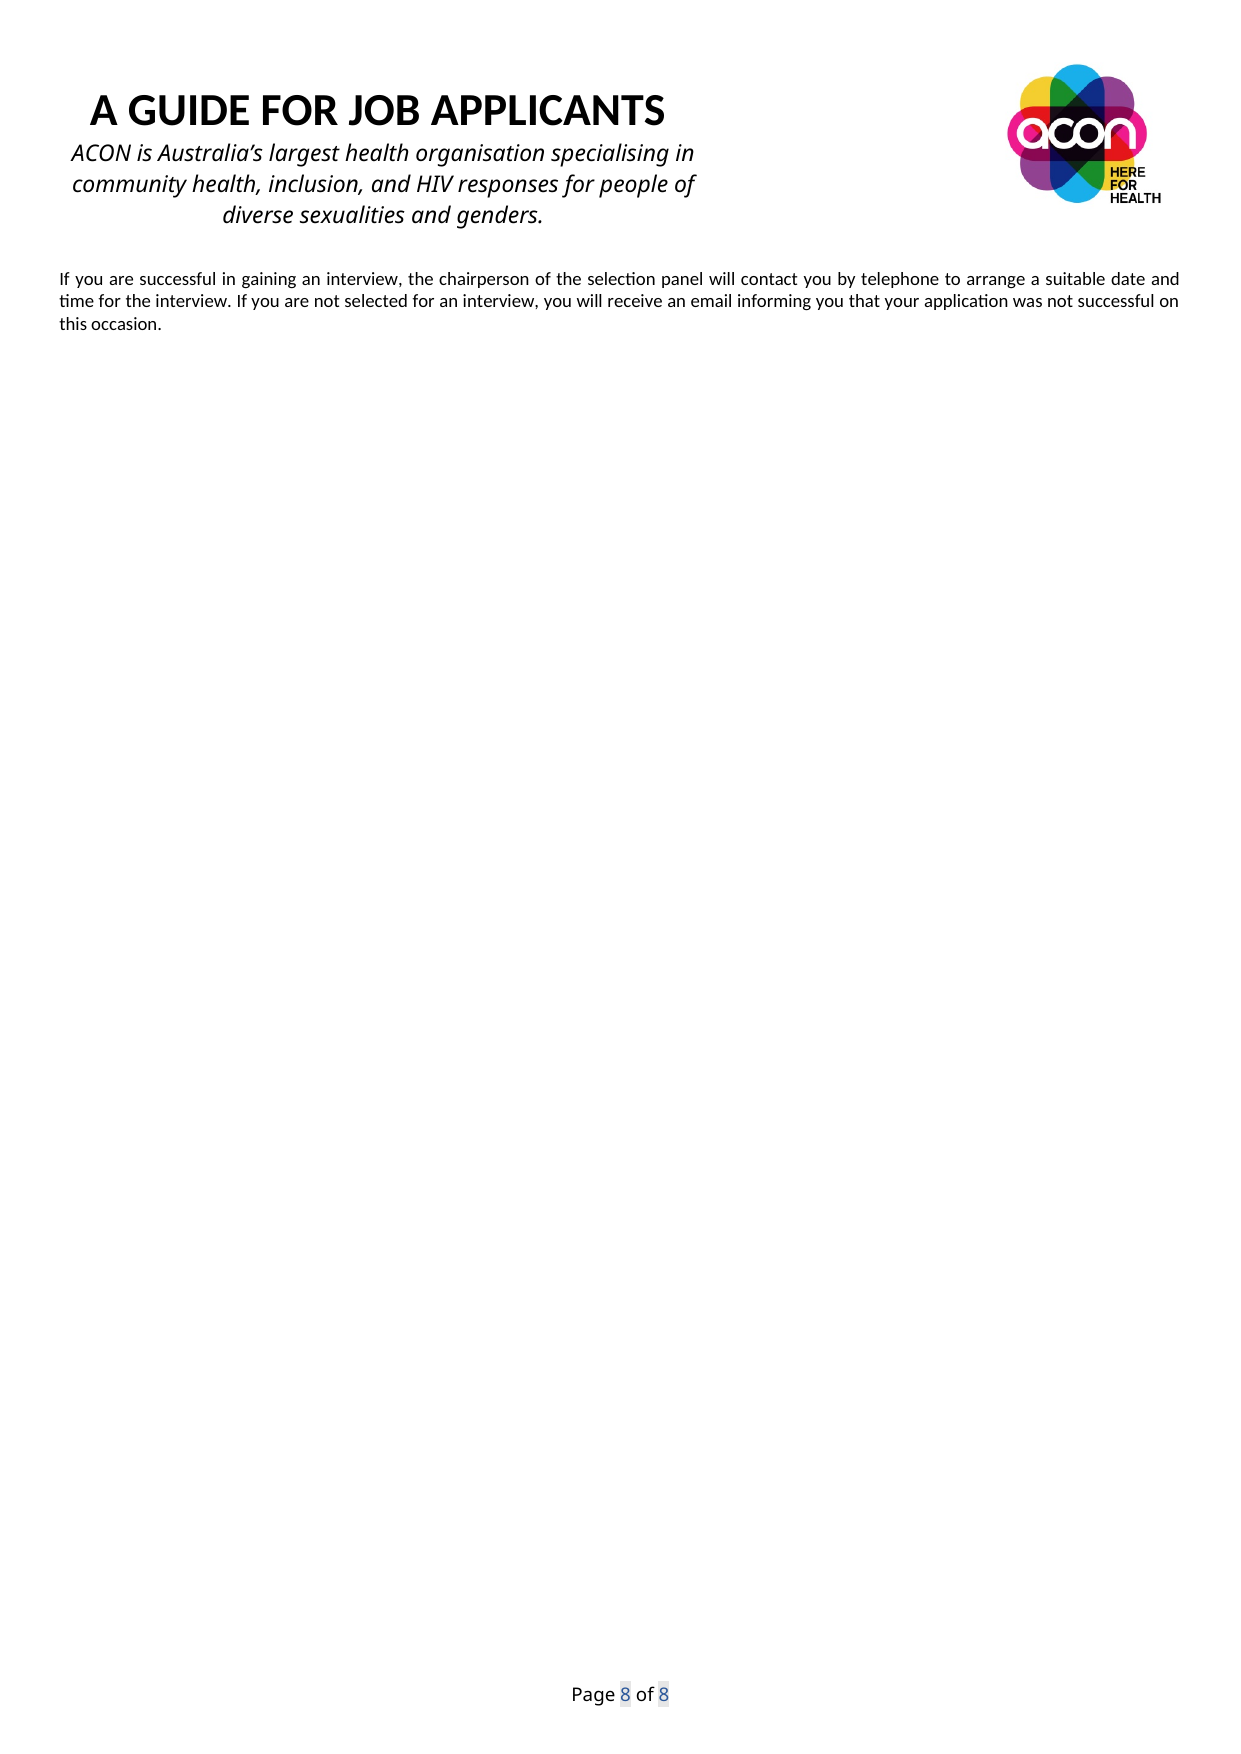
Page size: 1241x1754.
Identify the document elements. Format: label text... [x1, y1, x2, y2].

picture [997, 47, 1181, 218]
text If you are successful in gaining an interview, the chairperson of the selection panel will contact you by telephone to arrange a suitable date and time for the interview. If you are not selected for an interview, you will receive an email informing you that your application was not successful on this occasion. [59, 267, 1181, 336]
